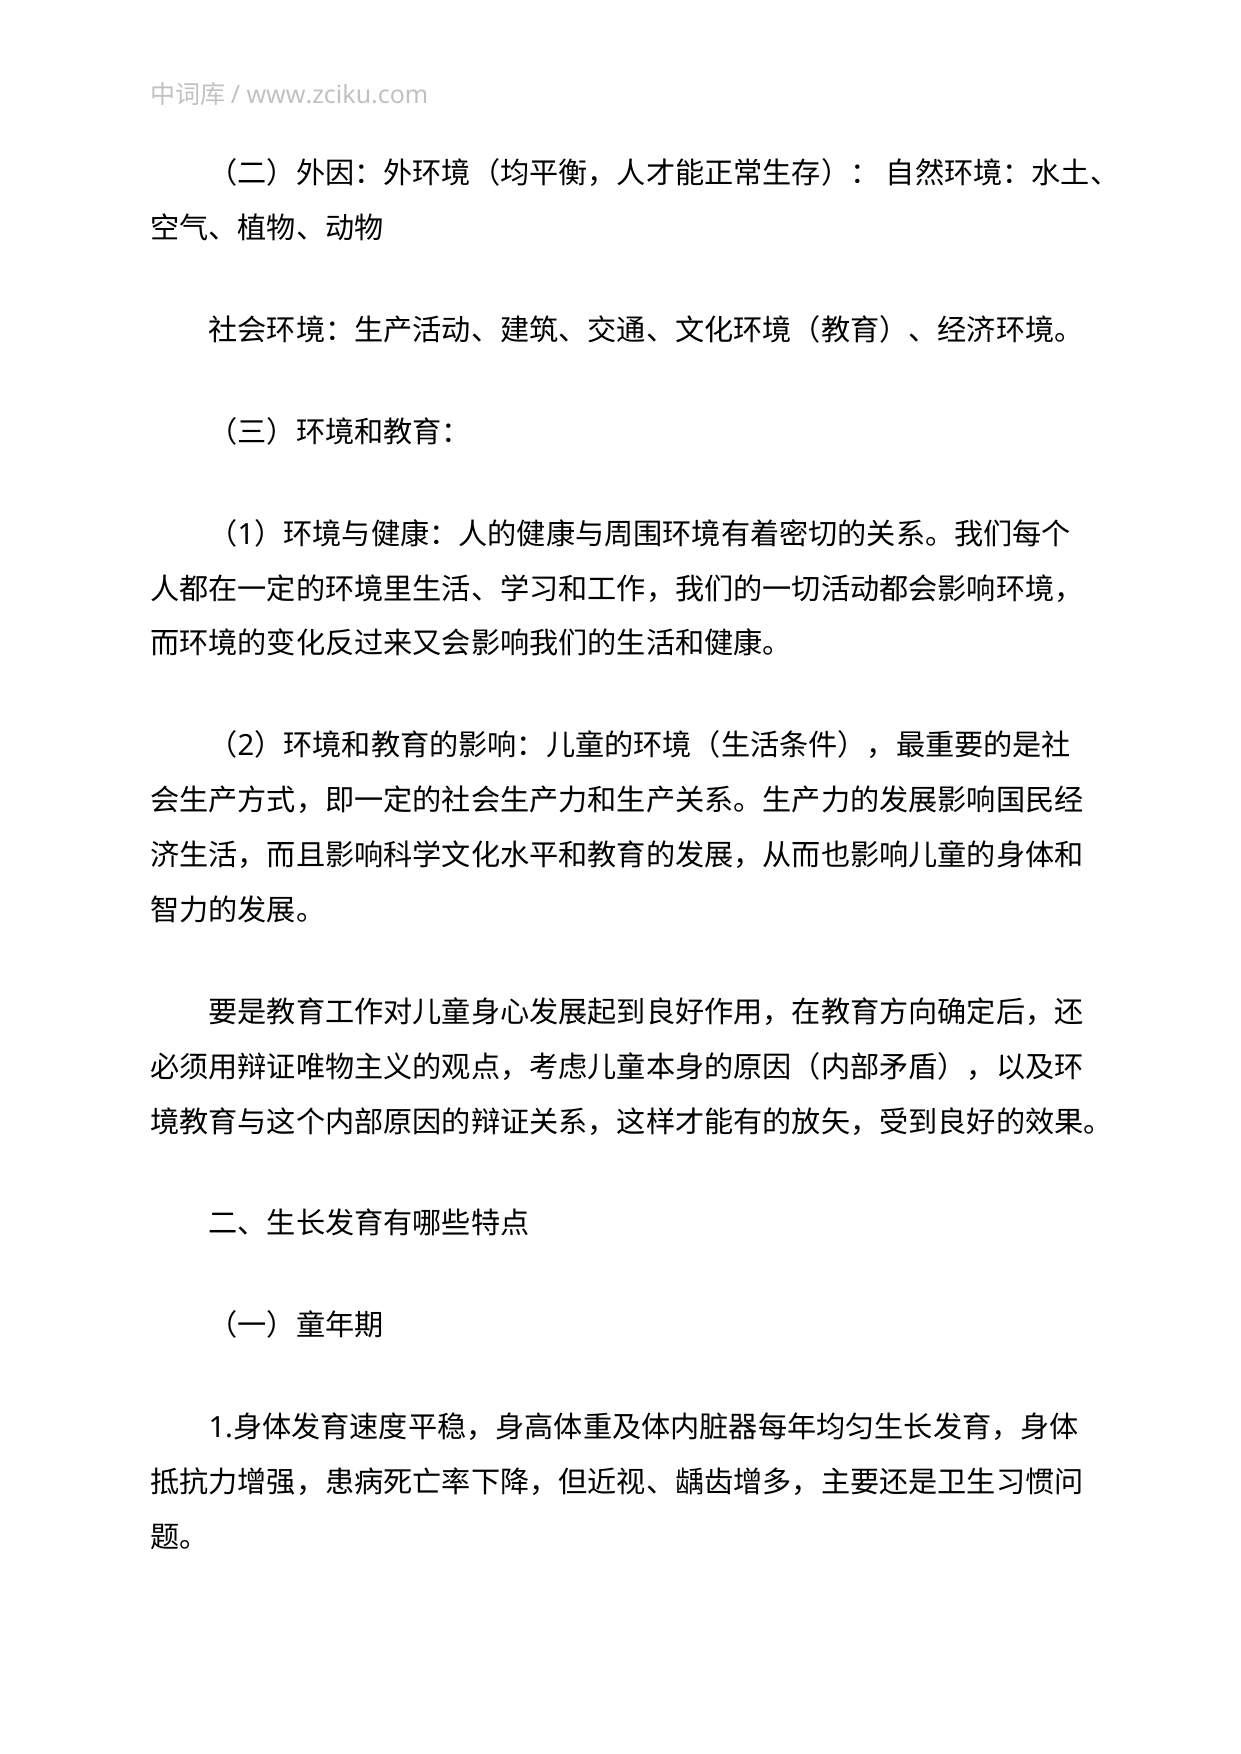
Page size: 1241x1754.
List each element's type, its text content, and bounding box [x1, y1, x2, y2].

text （1）环境与健康：人的健康与周围环境有着密切的关系。我们每个人都在一定的环境里生活、学习和工作，我们的一切活动都会影响环境，而环境的变化反过来又会影响我们的生活和健康。 [150, 510, 1090, 662]
text 要是教育工作对儿童身心发展起到良好作用，在教育方向确定后，还必须用辩证唯物主义的观点，考虑儿童本身的原因（内部矛盾），以及环境教育与这个内部原因的辩证关系，这样才能有的放矢，受到良好的效果。 [150, 988, 1090, 1141]
text （二）外因：外环境（均平衡，人才能正常生存）： 自然环境：水土、空气、植物、动物 [150, 150, 1090, 247]
text （2）环境和教育的影响：儿童的环境（生活条件），最重要的是社会生产方式，即一定的社会生产力和生产关系。生产力的发展影响国民经济生活，而且影响科学文化水平和教育的发展，从而也影响儿童的身体和智力的发展。 [150, 722, 1090, 929]
text 二、生长发育有哪些特点 [150, 1200, 1090, 1242]
text 1.身体发育速度平稳，身高体重及体内脏器每年均匀生长发育，身体抵抗力增强，患病死亡率下降，但近视、龋齿增多，主要还是卫生习惯问题。 [150, 1403, 1090, 1556]
text （一）童年期 [150, 1302, 1090, 1344]
text 社会环境：生产活动、建筑、交通、文化环境（教育）、经济环境。 [150, 307, 1090, 349]
text （三）环境和教育： [150, 408, 1090, 451]
